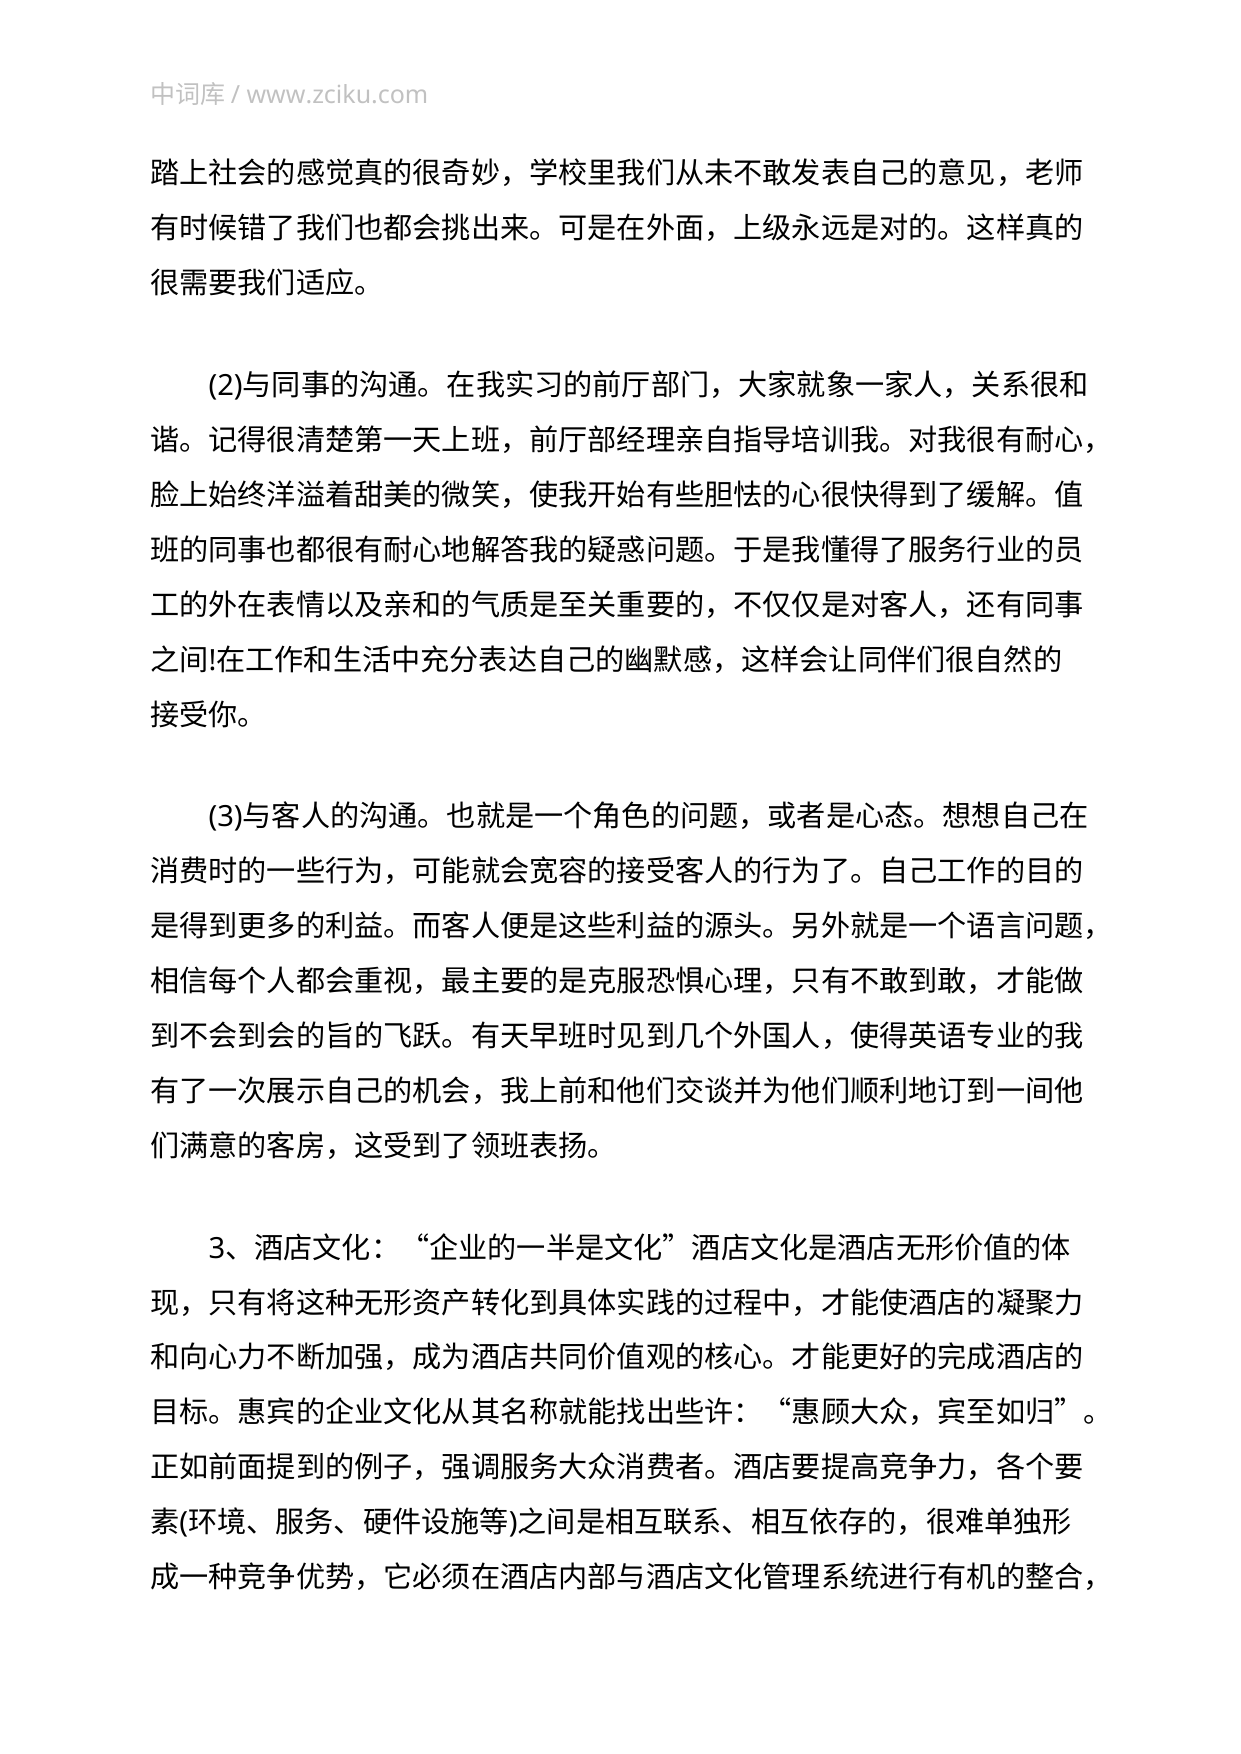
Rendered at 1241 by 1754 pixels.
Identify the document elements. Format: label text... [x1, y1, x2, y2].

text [150, 1224, 1090, 1596]
text (2)与同事的沟通。在我实习的前厅部门，大家就象一家人，关系很和谐。记得很清楚第一天上班，前厅部经理亲自指导培训我。对我很有耐心，脸上始终洋溢着甜美的微笑，使我开始有些胆怯的心很快得到了缓解。值班的同事也都很有耐心地解答我的疑惑问题。于是我懂得了服务行业的员工的外在表情以及亲和的气质是至关重要的，不仅仅是对客人，还有同事之间!在工作和生活中充分表达自己的幽默感，这样会让同伴们很自然的接受你。 [150, 362, 1090, 733]
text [150, 150, 1090, 302]
text (3)与客人的沟通。也就是一个角色的问题，或者是心态。想想自己在消费时的一些行为，可能就会宽容的接受客人的行为了。自己工作的目的是得到更多的利益。而客人便是这些利益的源头。另外就是一个语言问题，相信每个人都会重视，最主要的是克服恐惧心理，只有不敢到敢，才能做到不会到会的旨的飞跃。有天早班时见到几个外国人，使得英语专业的我有了一次展示自己的机会，我上前和他们交谈并为他们顺利地订到一间他们满意的客房，这受到了领班表扬。 [150, 793, 1090, 1165]
